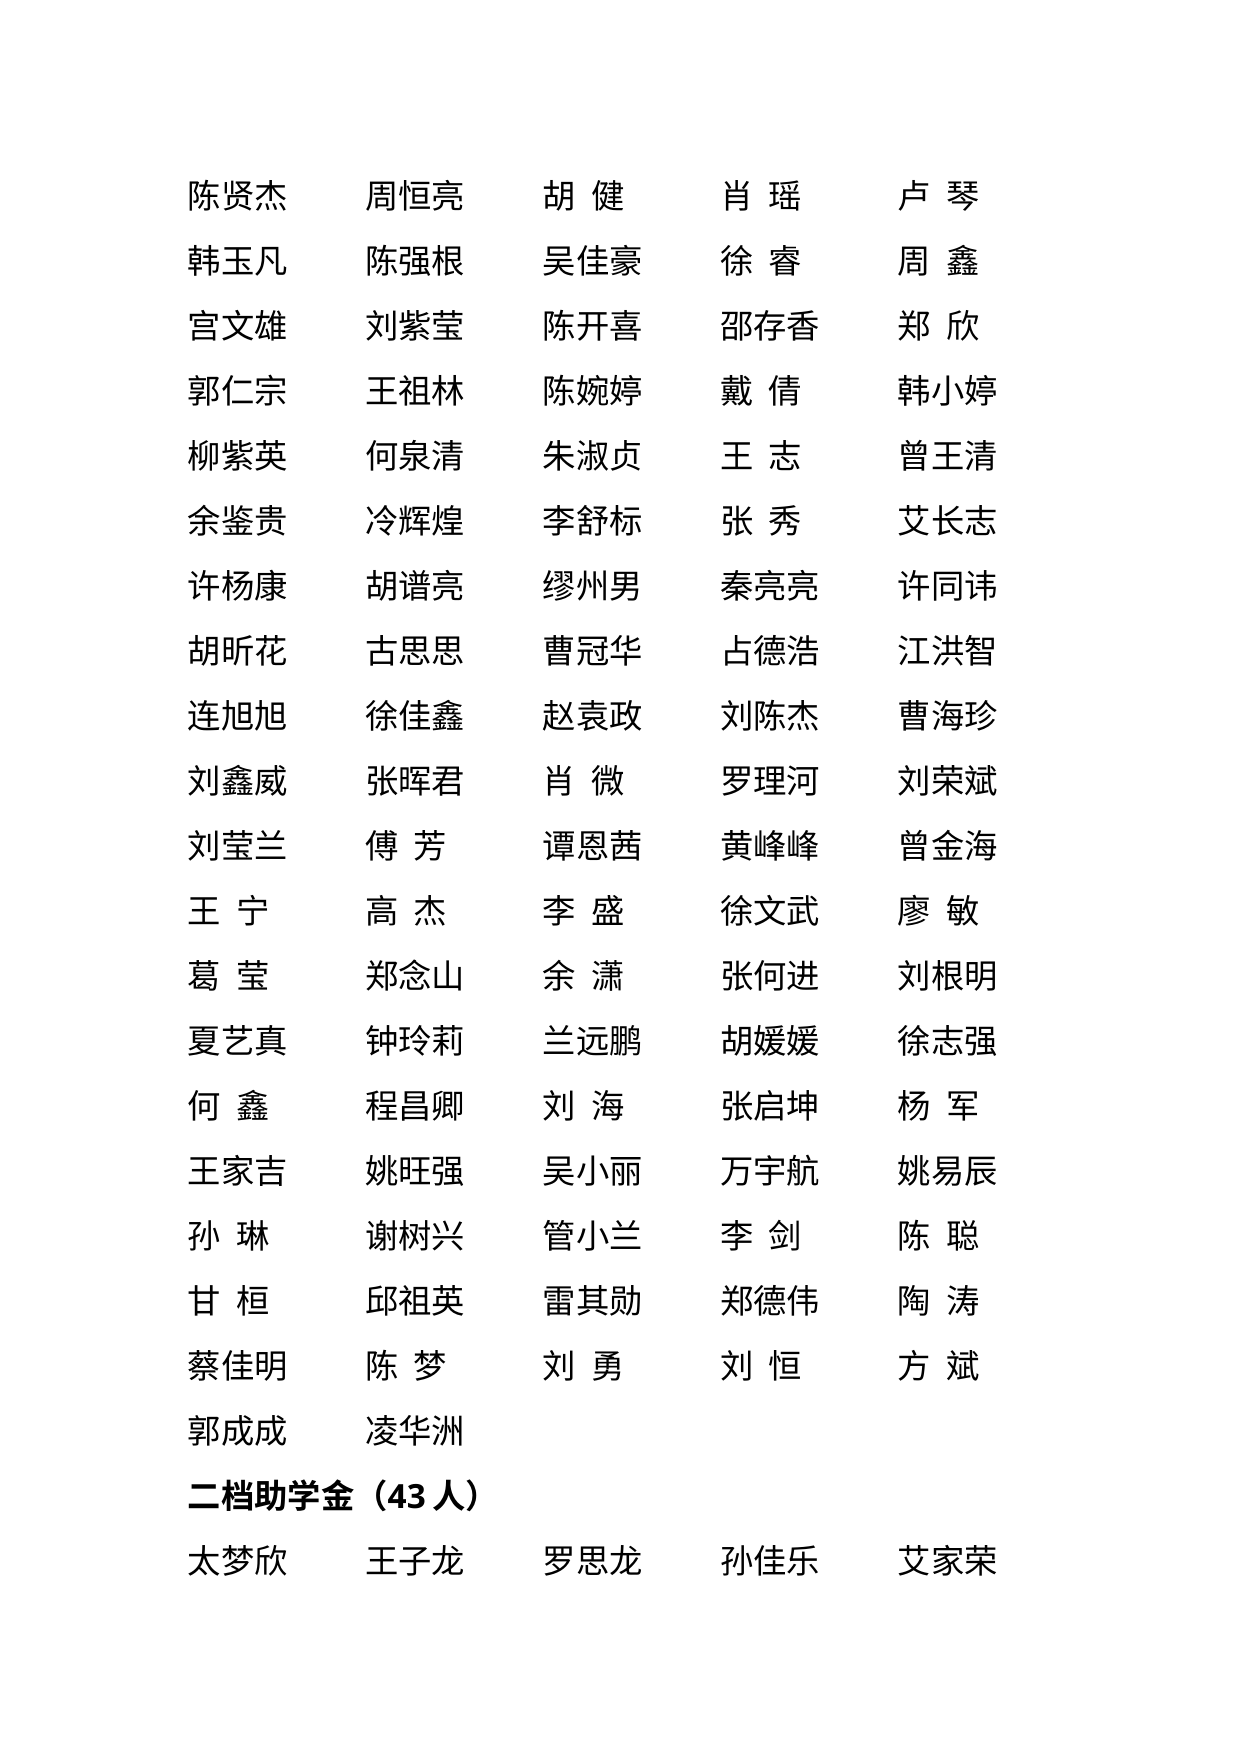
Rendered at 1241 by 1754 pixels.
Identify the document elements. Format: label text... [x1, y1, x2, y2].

text 夏艺真 钟玲莉 兰远鹏 胡媛媛 徐志强 [187, 1007, 1053, 1072]
text 蔡佳明 陈 梦 刘 勇 刘 恒 方 斌 [187, 1332, 1053, 1397]
text 孙 琳 谢树兴 管小兰 李 剑 陈 聪 [187, 1202, 1053, 1267]
text 葛 莹 郑念山 余 潇 张何进 刘根明 [187, 942, 1053, 1007]
text 陈贤杰 周恒亮 胡 健 肖 瑶 卢 琴 [187, 162, 1053, 227]
text 郭仁宗 王祖林 陈婉婷 戴 倩 韩小婷 [187, 357, 1053, 422]
text 柳紫英 何泉清 朱淑贞 王 志 曾王清 [187, 422, 1053, 487]
text 宫文雄 刘紫莹 陈开喜 邵存香 郑 欣 [187, 292, 1053, 357]
text 刘莹兰 傅 芳 谭恩茜 黄峰峰 曾金海 [187, 812, 1053, 877]
text 何 鑫 程昌卿 刘 海 张启坤 杨 军 [187, 1072, 1053, 1137]
text 许杨康 胡谱亮 缪州男 秦亮亮 许同讳 [187, 552, 1053, 617]
text 王家吉 姚旺强 吴小丽 万宇航 姚易辰 [187, 1137, 1053, 1202]
text 郭成成 凌华洲 [187, 1397, 1053, 1462]
text 韩玉凡 陈强根 吴佳豪 徐 睿 周 鑫 [187, 227, 1053, 292]
text 刘鑫威 张晖君 肖 微 罗理河 刘荣斌 [187, 747, 1053, 812]
text 二档助学金（43人） [187, 1462, 1053, 1527]
text 余鉴贵 冷辉煌 李舒标 张 秀 艾长志 [187, 487, 1053, 552]
text 连旭旭 徐佳鑫 赵袁政 刘陈杰 曹海珍 [187, 682, 1053, 747]
text 胡昕花 古思思 曹冠华 占德浩 江洪智 [187, 617, 1053, 682]
text 王 宁 高 杰 李 盛 徐文武 廖 敏 [187, 877, 1053, 942]
text 太梦欣 王子龙 罗思龙 孙佳乐 艾家荣 [187, 1527, 1053, 1592]
text 甘 桓 邱祖英 雷其勋 郑德伟 陶 涛 [187, 1267, 1053, 1332]
